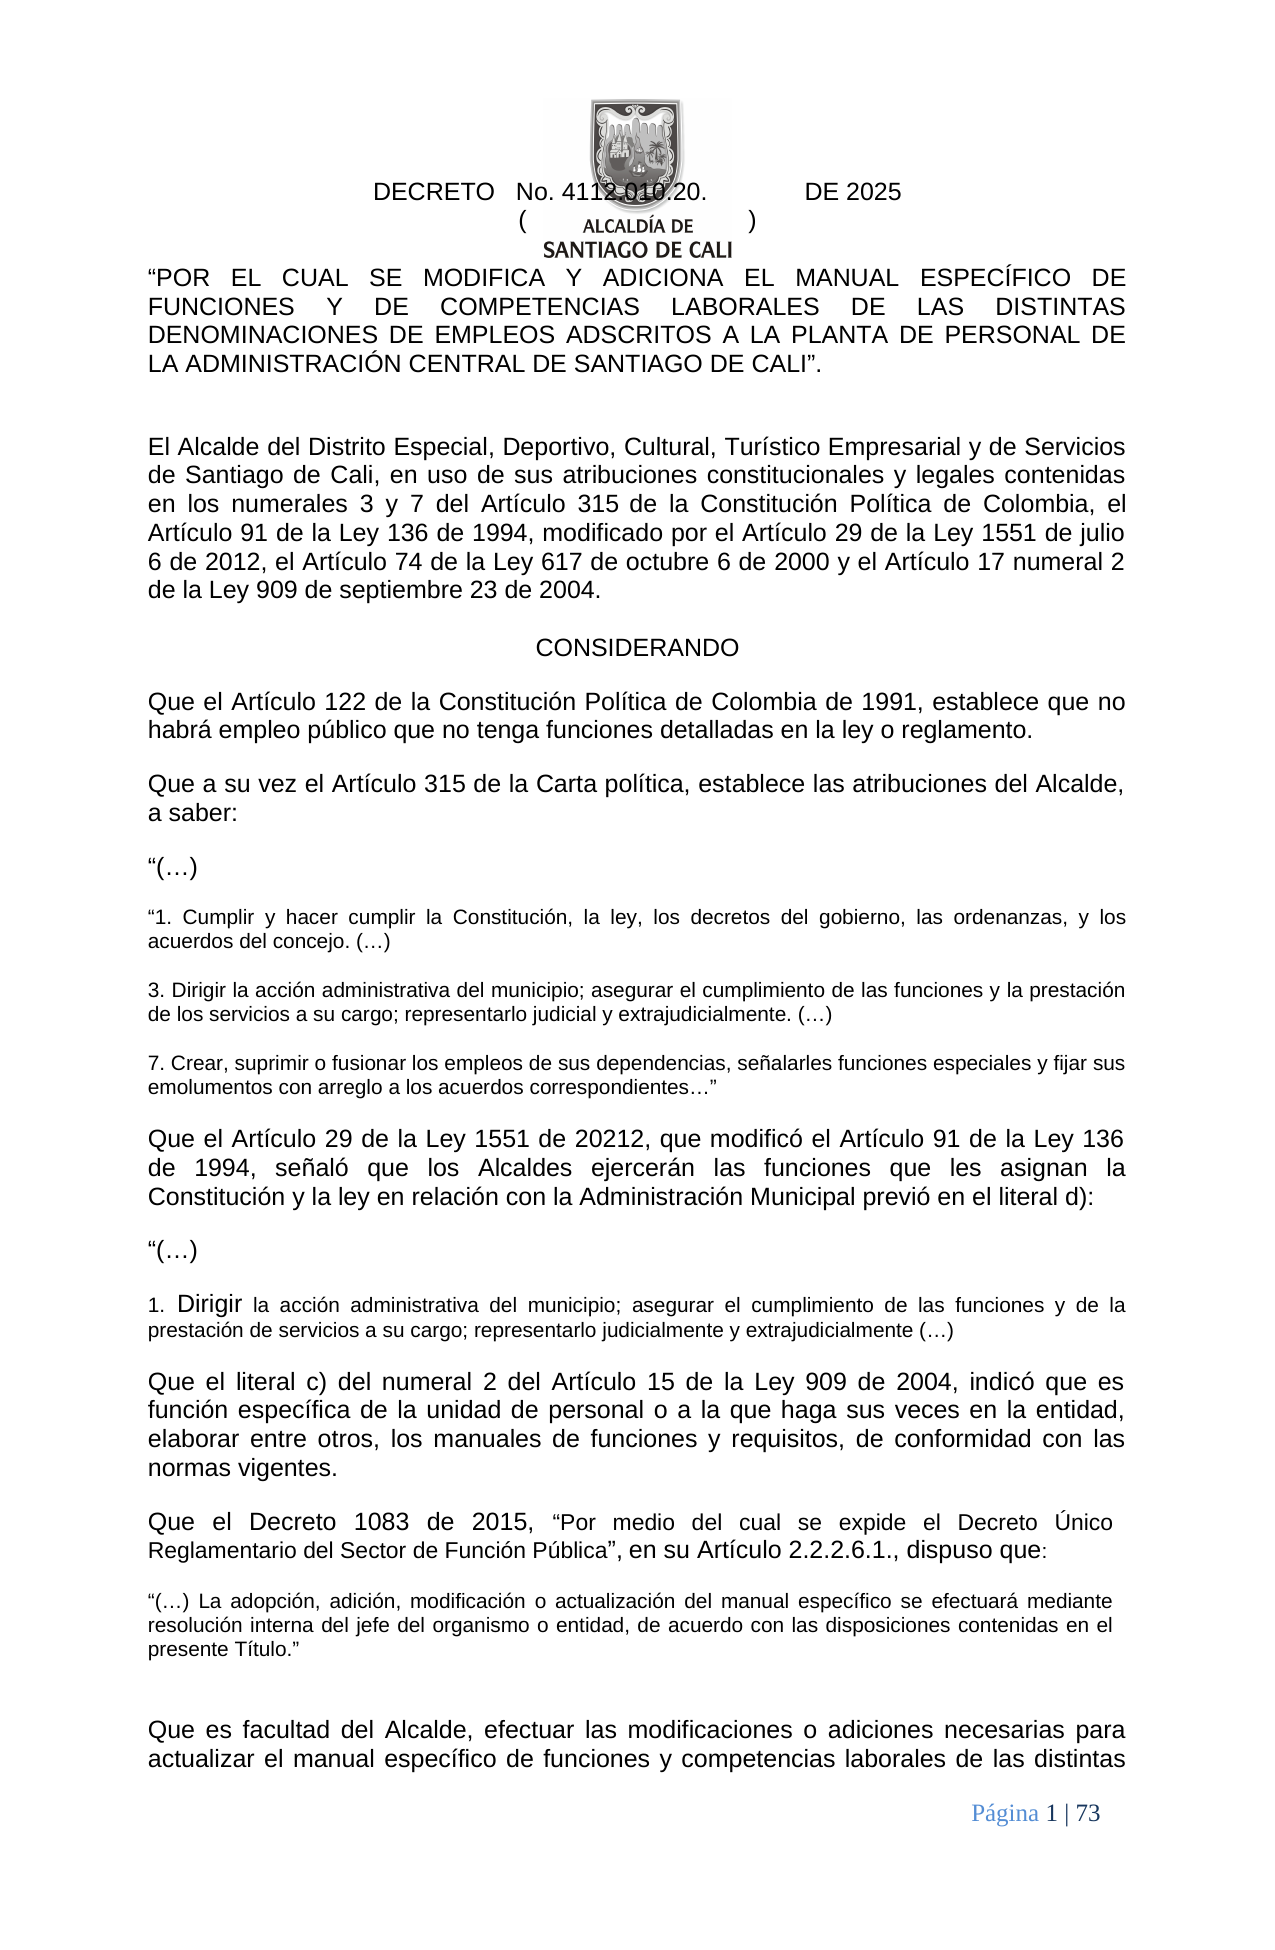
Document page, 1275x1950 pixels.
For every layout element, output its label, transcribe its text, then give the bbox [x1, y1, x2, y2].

text 7. Crear, suprimir o fusionar los empleos de sus dependencias, señalarles funciones especiales y fijar sus emolumentos con arreglo a los acuerdos correspondientes…” [148, 1051, 1127, 1099]
text Que el Artículo 29 de la Ley 1551 de 20212, que modificó el Artículo 91 de la Ley 136 de 1994, señaló que los Alcaldes ejercerán las funciones que les asignan la Constitución y la ley en relación con la Administración Municipal previó en el literal d): [148, 1124, 1127, 1210]
text Que a su vez el Artículo 315 de la Carta política, establece las atribuciones del Alcalde, a saber: [148, 769, 1127, 826]
text 3. Dirigir la acción administrativa del municipio; asegurar el cumplimiento de las funciones y la prestación de los servicios a su cargo; representarlo judicial y extrajudicialmente. (…) [148, 978, 1127, 1026]
text “(…) [148, 851, 1127, 880]
text Que el literal c) del numeral 2 del Artículo 15 de la Ley 909 de 2004, indicó que es función específica de la unidad de personal o a la que haga sus veces en la entidad, elaborar entre otros, los manuales de funciones y requisitos, de conformidad con las normas vigentes. [148, 1367, 1127, 1482]
picture [543, 98, 732, 258]
text 1. Dirigir la acción administrativa del municipio; asegurar el cumplimiento de las funciones y de la prestación de servicios a su cargo; representarlo judicialmente y extrajudicialmente (…) [148, 1289, 1127, 1342]
text “1. Cumplir y hacer cumplir la Constitución, la ley, los decretos del gobierno, las ordenanzas, y los acuerdos del concejo. (…) [148, 905, 1127, 953]
text CONSIDERANDO [148, 633, 1127, 661]
text Que el Artículo 122 de la Constitución Política de Colombia de 1991, establece que no habrá empleo público que no tenga funciones detalladas en la ley o reglamento. [148, 686, 1127, 744]
text El Alcalde del Distrito Especial, Deportivo, Cultural, Turístico Empresarial y de Servicios de Santiago de Cali, en uso de sus atribuciones constitucionales y legales contenidas en los numerales 3 y 7 del Artículo 315 de la Constitución Política de Colombia, el Artículo 91 de la Ley 136 de 1994, modificado por el Artículo 29 de la Ley 1551 de julio 6 de 2012, el Artículo 74 de la Ley 617 de octubre 6 de 2000 y el Artículo 17 numeral 2 de la Ley 909 de septiembre 23 de 2004. [148, 431, 1127, 604]
text “(…) [148, 1235, 1127, 1264]
text Que el Decreto 1083 de 2015, “Por medio del cual se expide el Decreto Único Reglamentario del Sector de Función Pública”, en su Artículo 2.2.2.6.1., dispuso que: [148, 1507, 1114, 1564]
text “(…) La adopción, adición, modificación o actualización del manual específico se efectuará mediante resolución interna del jefe del organismo o entidad, de acuerdo con las disposiciones contenidas en el presente Título.” [148, 1589, 1114, 1661]
